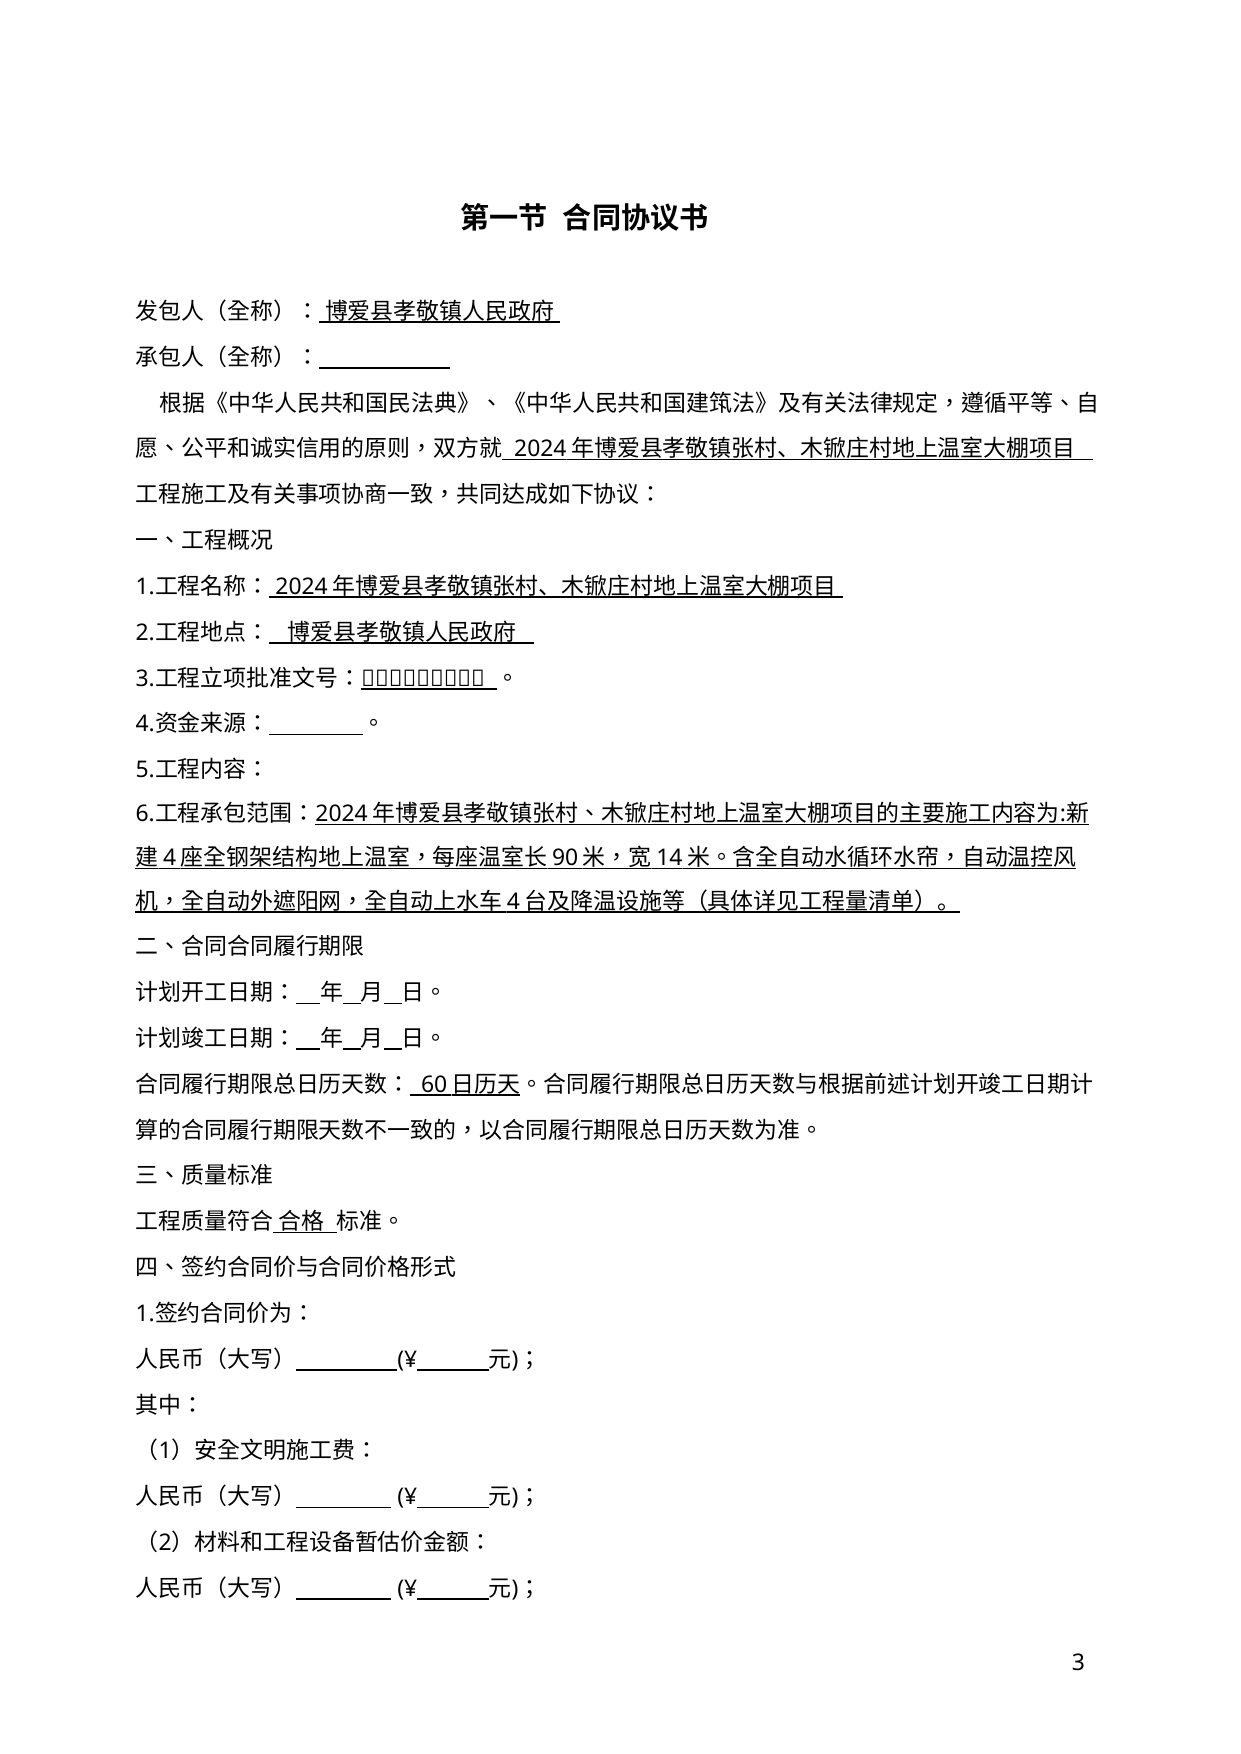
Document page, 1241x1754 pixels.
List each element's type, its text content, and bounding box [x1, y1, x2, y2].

text 合同履行期限总日历天数： 60日历天。合同履行期限总日历天数与根据前述计划开竣工日期计算的合同履行期限天数不一致的，以合同履行期限总日历天数为准。 [135, 1056, 1105, 1147]
text 第一节 合同协议书 [193, 194, 808, 237]
text 发包人（全称）： 博爱县孝敬镇人民政府 [135, 283, 1105, 328]
text 其中： [135, 1376, 1105, 1422]
text （2）材料和工程设备暂估价金额： [135, 1514, 1105, 1560]
text 一、工程概况 [135, 512, 1105, 558]
text 2.工程地点： 博爱县孝敬镇人民政府 [135, 603, 1105, 649]
text 3.工程立项批准文号： 。 [135, 649, 1105, 695]
text 4.资金来源： 。 [135, 695, 1105, 741]
text 6.工程承包范围：2024年博爱县孝敬镇张村、木锨庄村地上温室大棚项目的主要施工内容为:新建4座全钢架结构地上温室，每座温室长90米，宽14米。含全自动水循环水帘，自动温控风机，全自动外遮阳网，全自动上水车4台及降温设施等（具体详见工程量清单）。 [135, 787, 1105, 918]
text 人民币（大写） (¥ 元)； [135, 1468, 1105, 1514]
text 1.工程名称： 2024年博爱县孝敬镇张村、木锨庄村地上温室大棚项目 [135, 558, 1105, 603]
text 工程质量符合 合格 标准。 [135, 1193, 1105, 1239]
text 计划开工日期： 年 月 日。 [135, 964, 1105, 1010]
text 人民币（大写） (¥ 元)； [135, 1331, 1105, 1376]
text （1）安全文明施工费： [135, 1422, 1105, 1468]
text 1.签约合同价为： [135, 1285, 1105, 1331]
text 承包人（全称）： [135, 328, 1105, 374]
text 三、质量标准 [135, 1147, 1105, 1193]
text 四、签约合同价与合同价格形式 [135, 1239, 1105, 1285]
text 计划竣工日期： 年 月 日。 [135, 1010, 1105, 1056]
text 5.工程内容： [135, 741, 1105, 787]
text 人民币（大写） (¥ 元)； [135, 1560, 1105, 1606]
text 二、合同合同履行期限 [135, 918, 1105, 964]
text 根据《中华人民共和国民法典》、《中华人民共和国建筑法》及有关法律规定，遵循平等、自愿、公平和诚实信用的原则，双方就 2024年博爱县孝敬镇张村、木锨庄村地上温室大棚项目 工程施工及有关事项协商一致，共同达成如下协议： [135, 374, 1105, 512]
